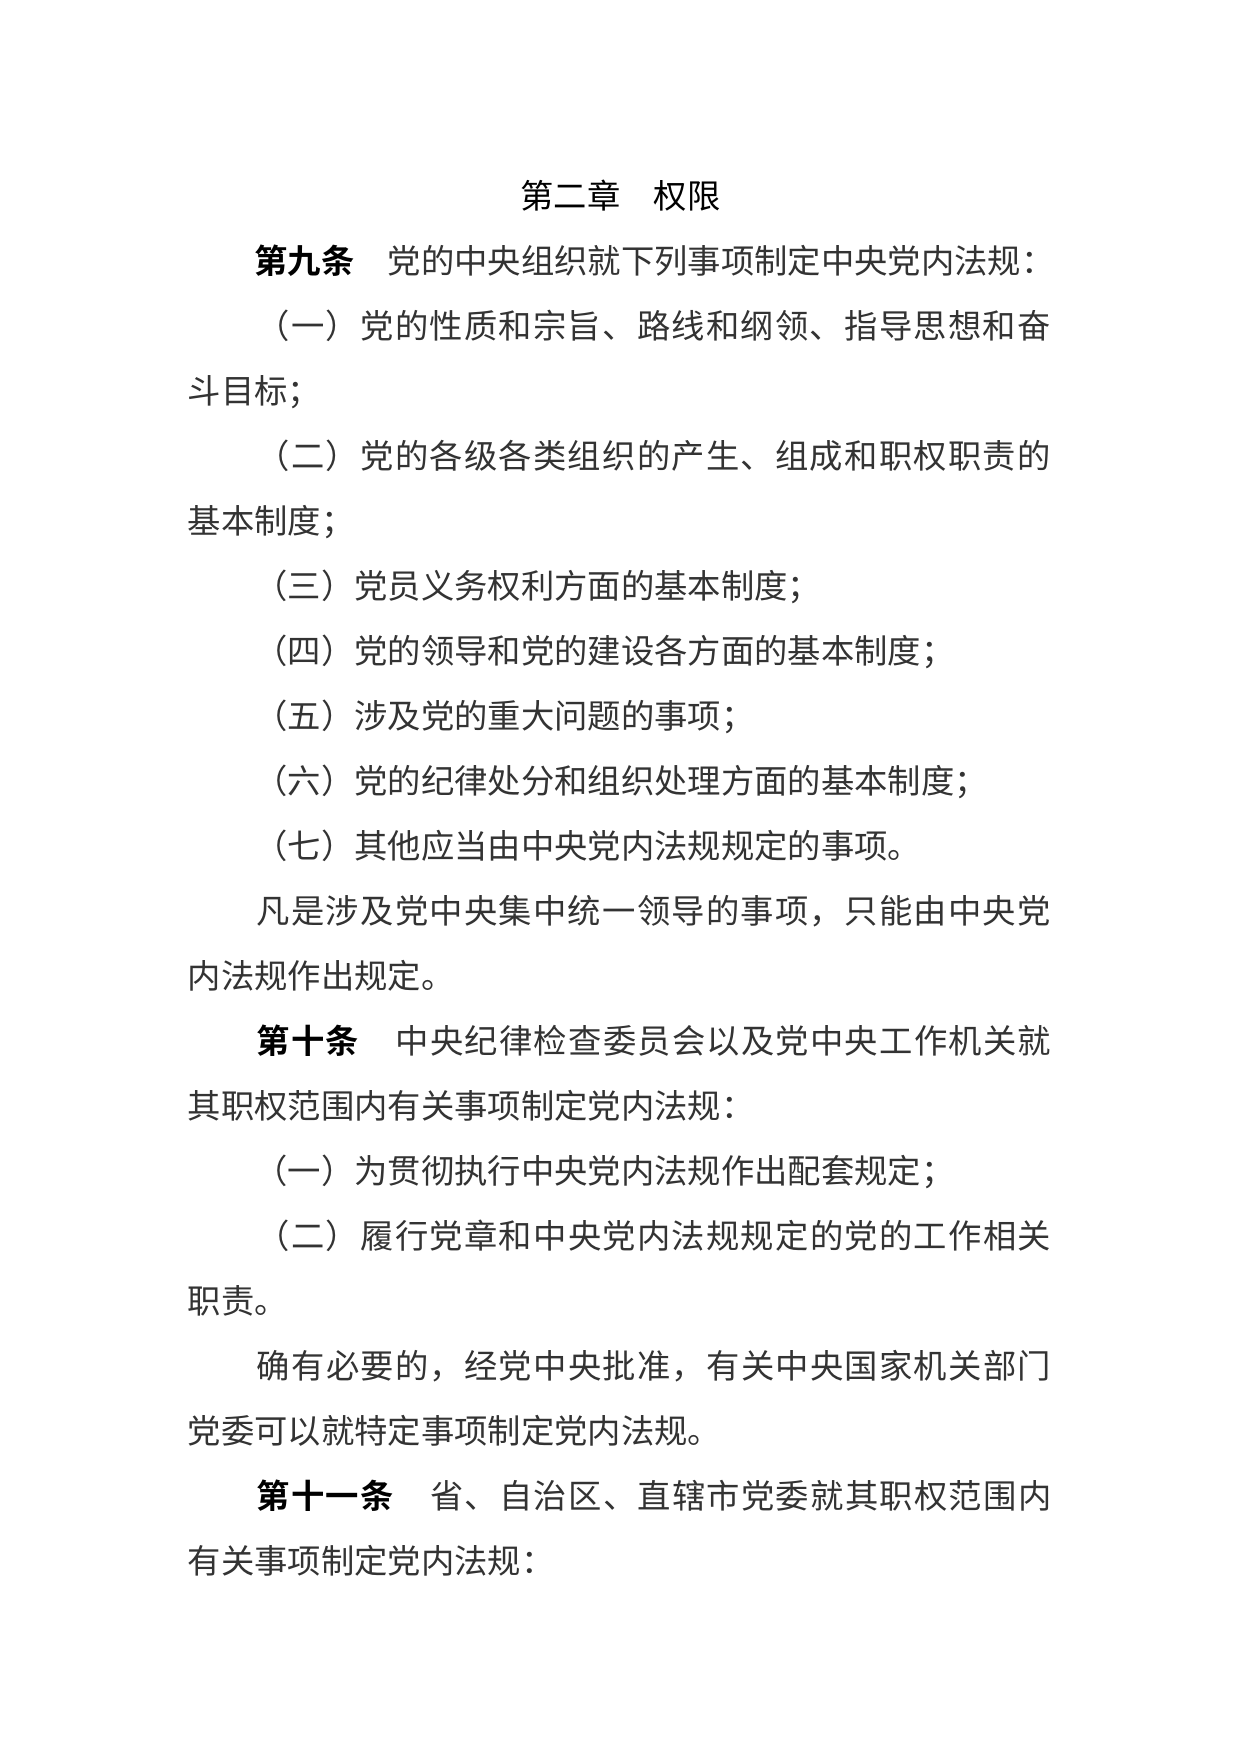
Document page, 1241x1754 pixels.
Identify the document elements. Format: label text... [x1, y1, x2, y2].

text （三）党员义务权利方面的基本制度； [187, 552, 1053, 617]
text （七）其他应当由中央党内法规规定的事项。 [187, 812, 1053, 877]
text （五）涉及党的重大问题的事项； [187, 682, 1053, 747]
text 确有必要的，经党中央批准，有关中央国家机关部门党委可以就特定事项制定党内法规。 [187, 1332, 1053, 1462]
text （四）党的领导和党的建设各方面的基本制度； [187, 617, 1053, 682]
text （六）党的纪律处分和组织处理方面的基本制度； [187, 747, 1053, 812]
text （二）履行党章和中央党内法规规定的党的工作相关职责。 [187, 1202, 1053, 1332]
text （一）为贯彻执行中央党内法规作出配套规定； [187, 1137, 1053, 1202]
text 第二章 权限 [187, 162, 1053, 227]
text 第十条 中央纪律检查委员会以及党中央工作机关就其职权范围内有关事项制定党内法规： [187, 1007, 1053, 1137]
text 第十一条 省、自治区、直辖市党委就其职权范围内有关事项制定党内法规： [187, 1462, 1053, 1592]
text 凡是涉及党中央集中统一领导的事项，只能由中央党内法规作出规定。 [187, 877, 1053, 1007]
text （一）党的性质和宗旨、路线和纲领、指导思想和奋斗目标； [187, 292, 1053, 422]
text 第九条 党的中央组织就下列事项制定中央党内法规： [187, 227, 1053, 292]
text （二）党的各级各类组织的产生、组成和职权职责的基本制度； [187, 422, 1053, 552]
